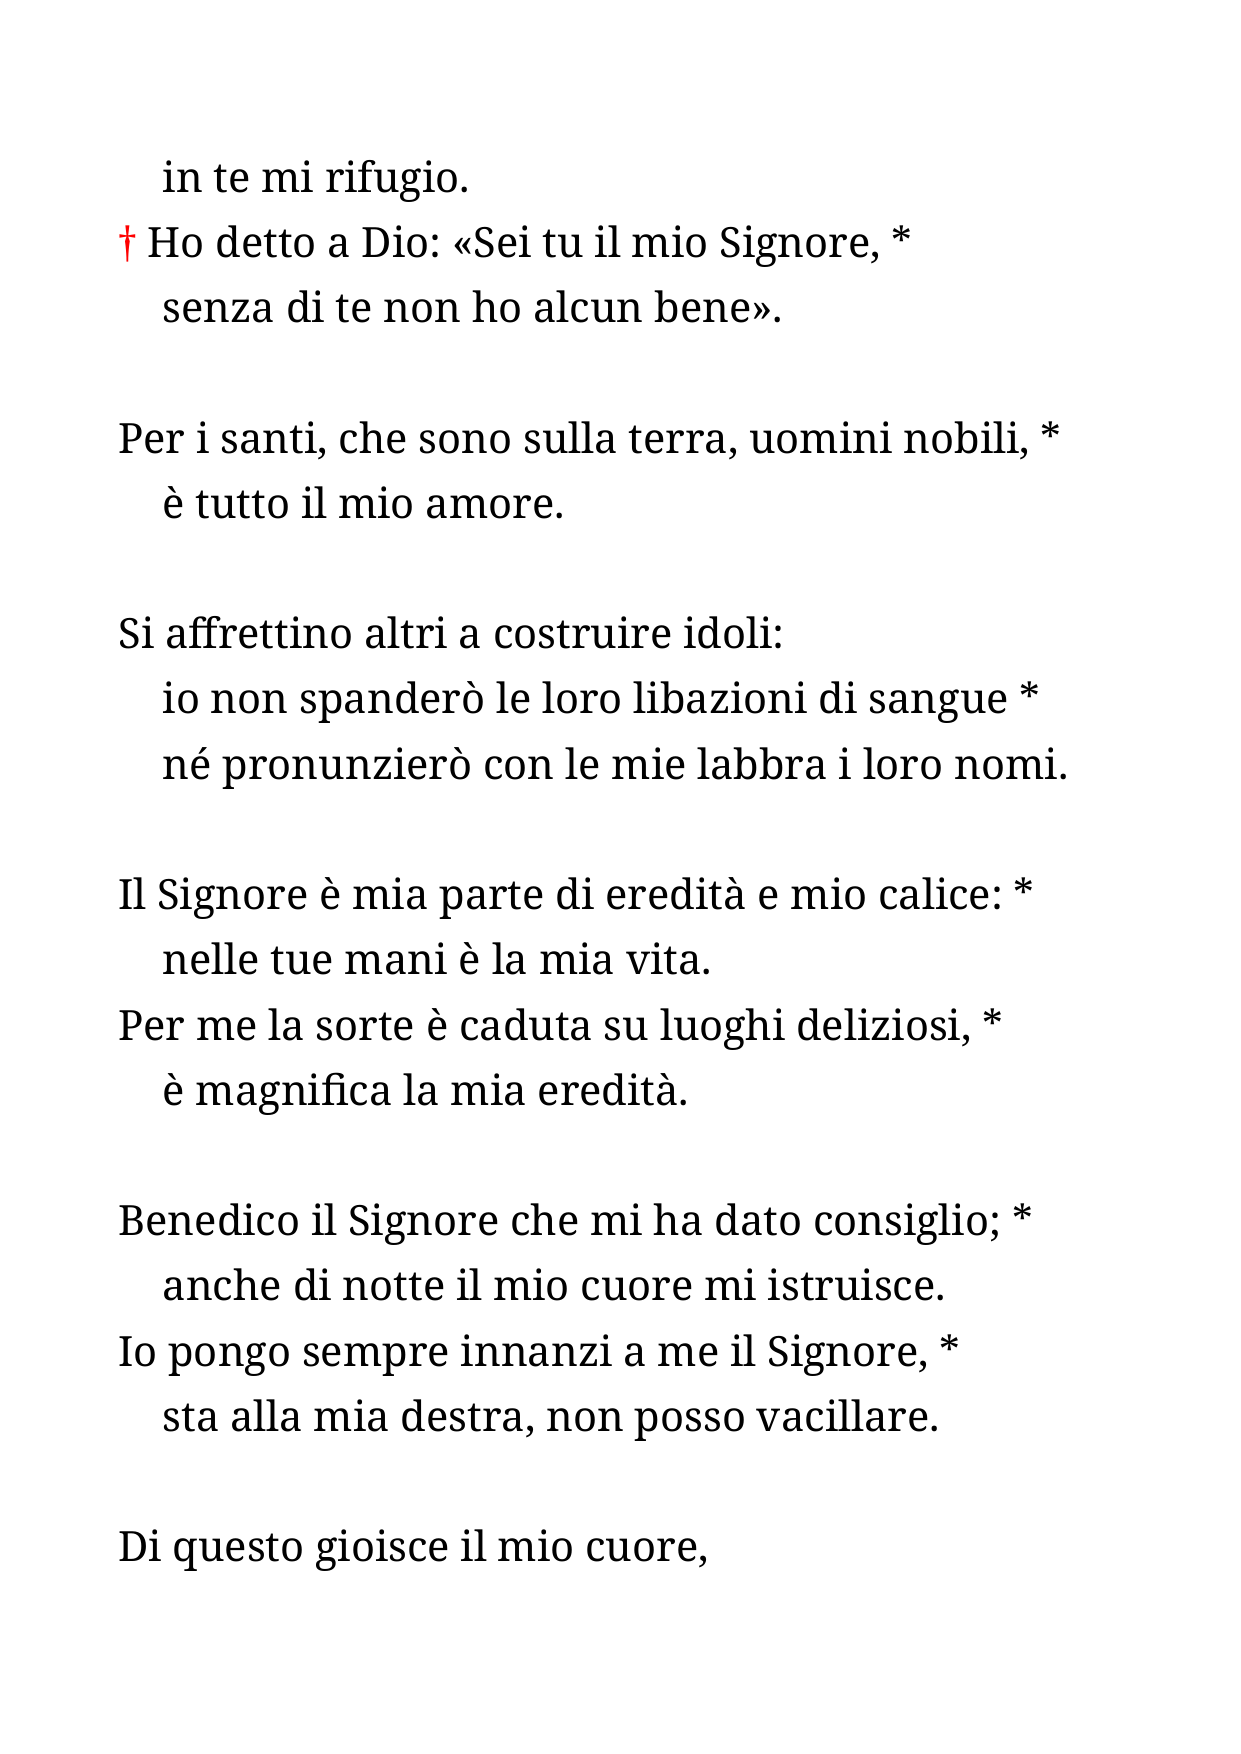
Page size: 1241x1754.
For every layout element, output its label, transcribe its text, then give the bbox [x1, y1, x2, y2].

text Benedico il Signore che mi ha dato consiglio; * [118, 1191, 1122, 1248]
text † Ho detto a Dio: «Sei tu il mio Signore, * [118, 213, 1122, 269]
text io non spanderò le loro libazioni di sangue * [118, 669, 1122, 726]
text né pronunzierò con le mie labbra i loro nomi. [118, 734, 1122, 791]
text Di questo gioisce il mio cuore, [118, 1517, 1122, 1574]
text Il Signore è mia parte di eredità e mio calice: * [118, 865, 1122, 922]
text è magnifica la mia eredità. [118, 1061, 1122, 1117]
text Per i santi, che sono sulla terra, uomini nobili, * [118, 408, 1122, 465]
text Per me la sorte è caduta su luoghi deliziosi, * [118, 995, 1122, 1052]
text Io pongo sempre innanzi a me il Signore, * [118, 1321, 1122, 1378]
text senza di te non ho alcun bene». [118, 278, 1122, 335]
text è tutto il mio amore. [118, 474, 1122, 530]
text Si affrettino altri a costruire idoli: [118, 604, 1122, 661]
text sta alla mia destra, non posso vacillare. [118, 1387, 1122, 1443]
text in te mi rifugio. [118, 148, 1122, 204]
text nelle tue mani è la mia vita. [118, 930, 1122, 987]
text anche di notte il mio cuore mi istruisce. [118, 1256, 1122, 1313]
